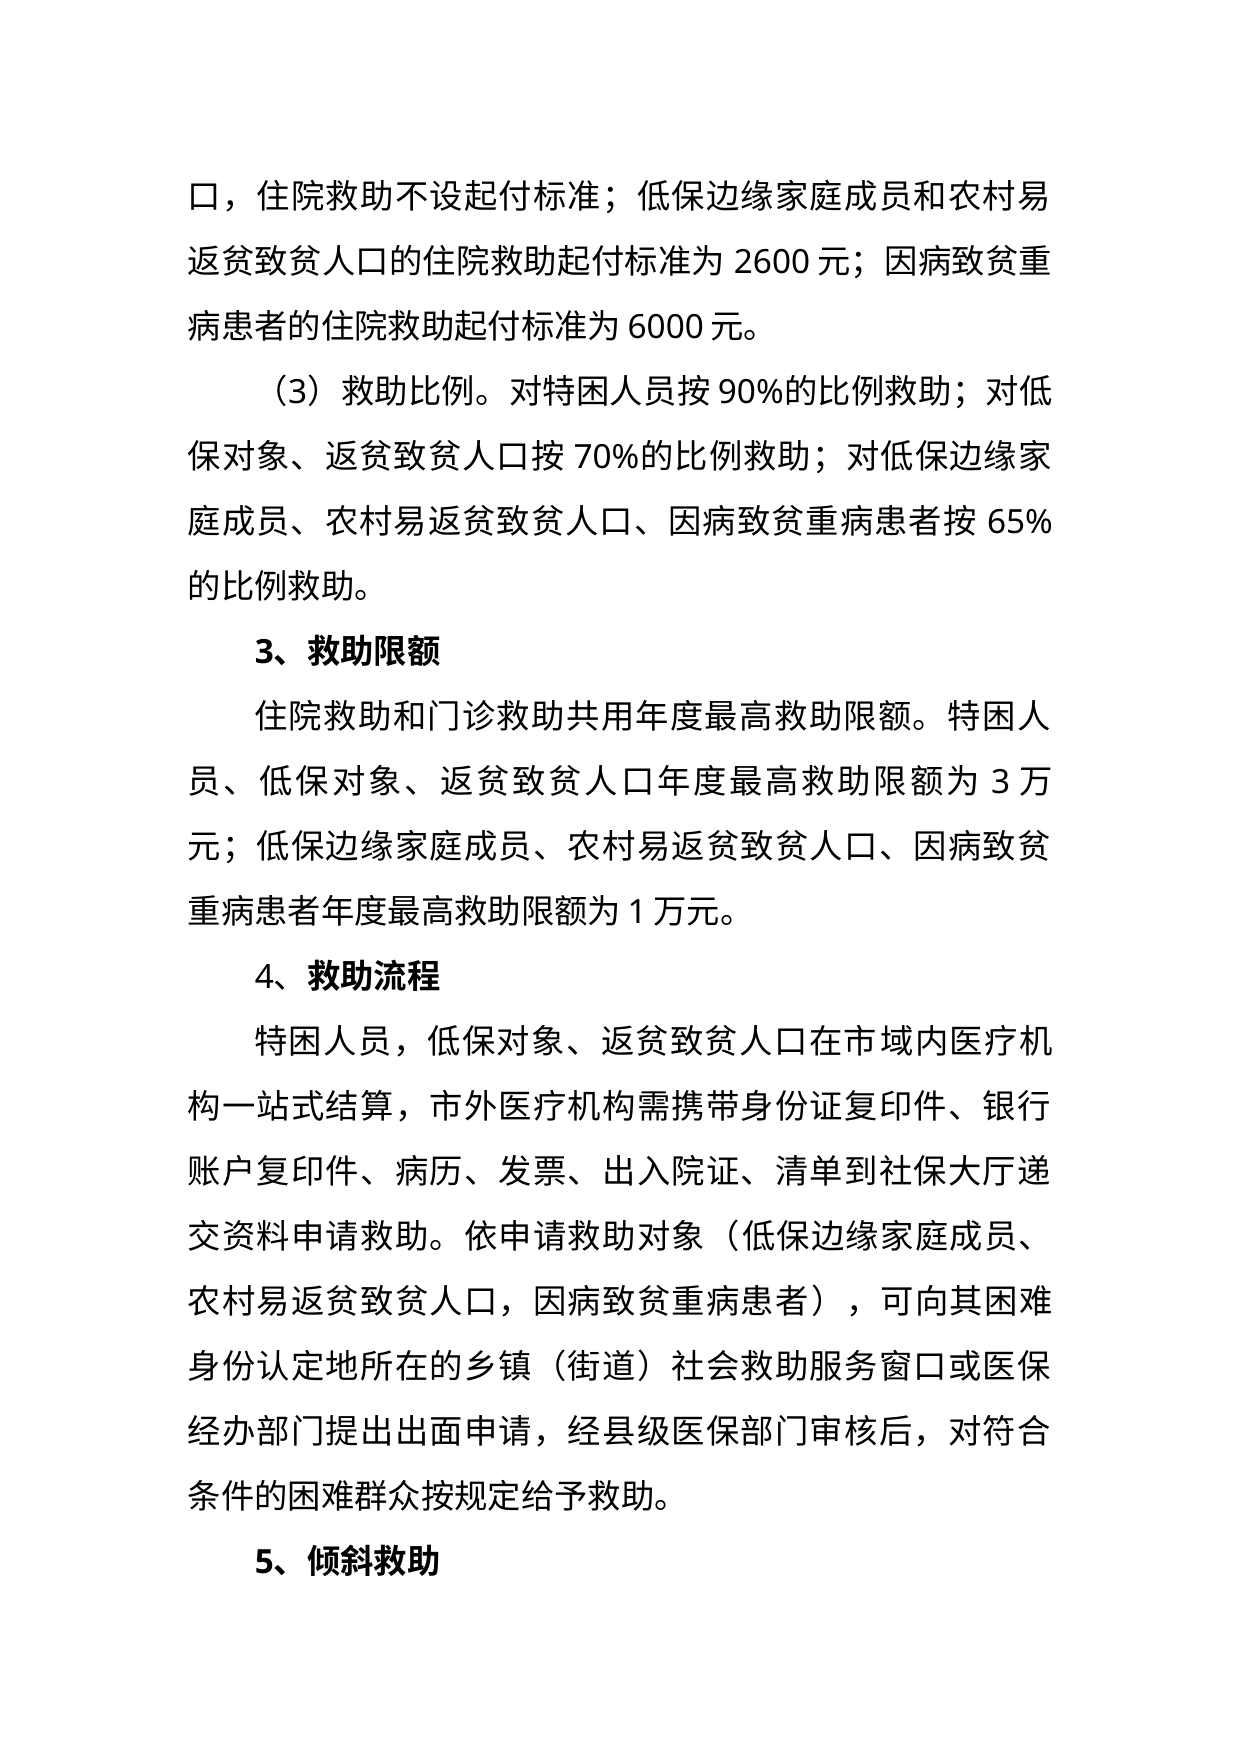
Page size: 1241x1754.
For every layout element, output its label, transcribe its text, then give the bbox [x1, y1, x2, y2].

list 特困人员，低保对象、返贫致贫人口在市域内医疗机构一站式结算，市外医疗机构需携带身份证复印件、银行账户复印件、病历、发票、出入院证、清单到社保大厅递交资料申请救助。依申请救助对象（低保边缘家庭成员、农村易返贫致贫人口，因病致贫重病患者），可向其困难身份认定地所在的乡镇（街道）社会救助服务窗口或医保经办部门提出出面申请，经县级医保部门审核后，对符合条件的困难群众按规定给予救助。 [187, 1007, 1053, 1527]
list （3）救助比例。对特困人员按90%的比例救助；对低保对象、返贫致贫人口按70%的比例救助；对低保边缘家庭成员、农村易返贫致贫人口、因病致贫重病患者按65%的比例救助。 [187, 357, 1053, 617]
list 倾斜救助 [187, 1527, 1053, 1592]
list 3、救助限额 [187, 617, 1053, 682]
list 住院救助和门诊救助共用年度最高救助限额。特困人员、低保对象、返贫致贫人口年度最高救助限额为3万元；低保边缘家庭成员、农村易返贫致贫人口、因病致贫重病患者年度最高救助限额为1万元。 [187, 682, 1053, 942]
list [187, 162, 1053, 357]
list 救助流程 [187, 942, 1053, 1007]
